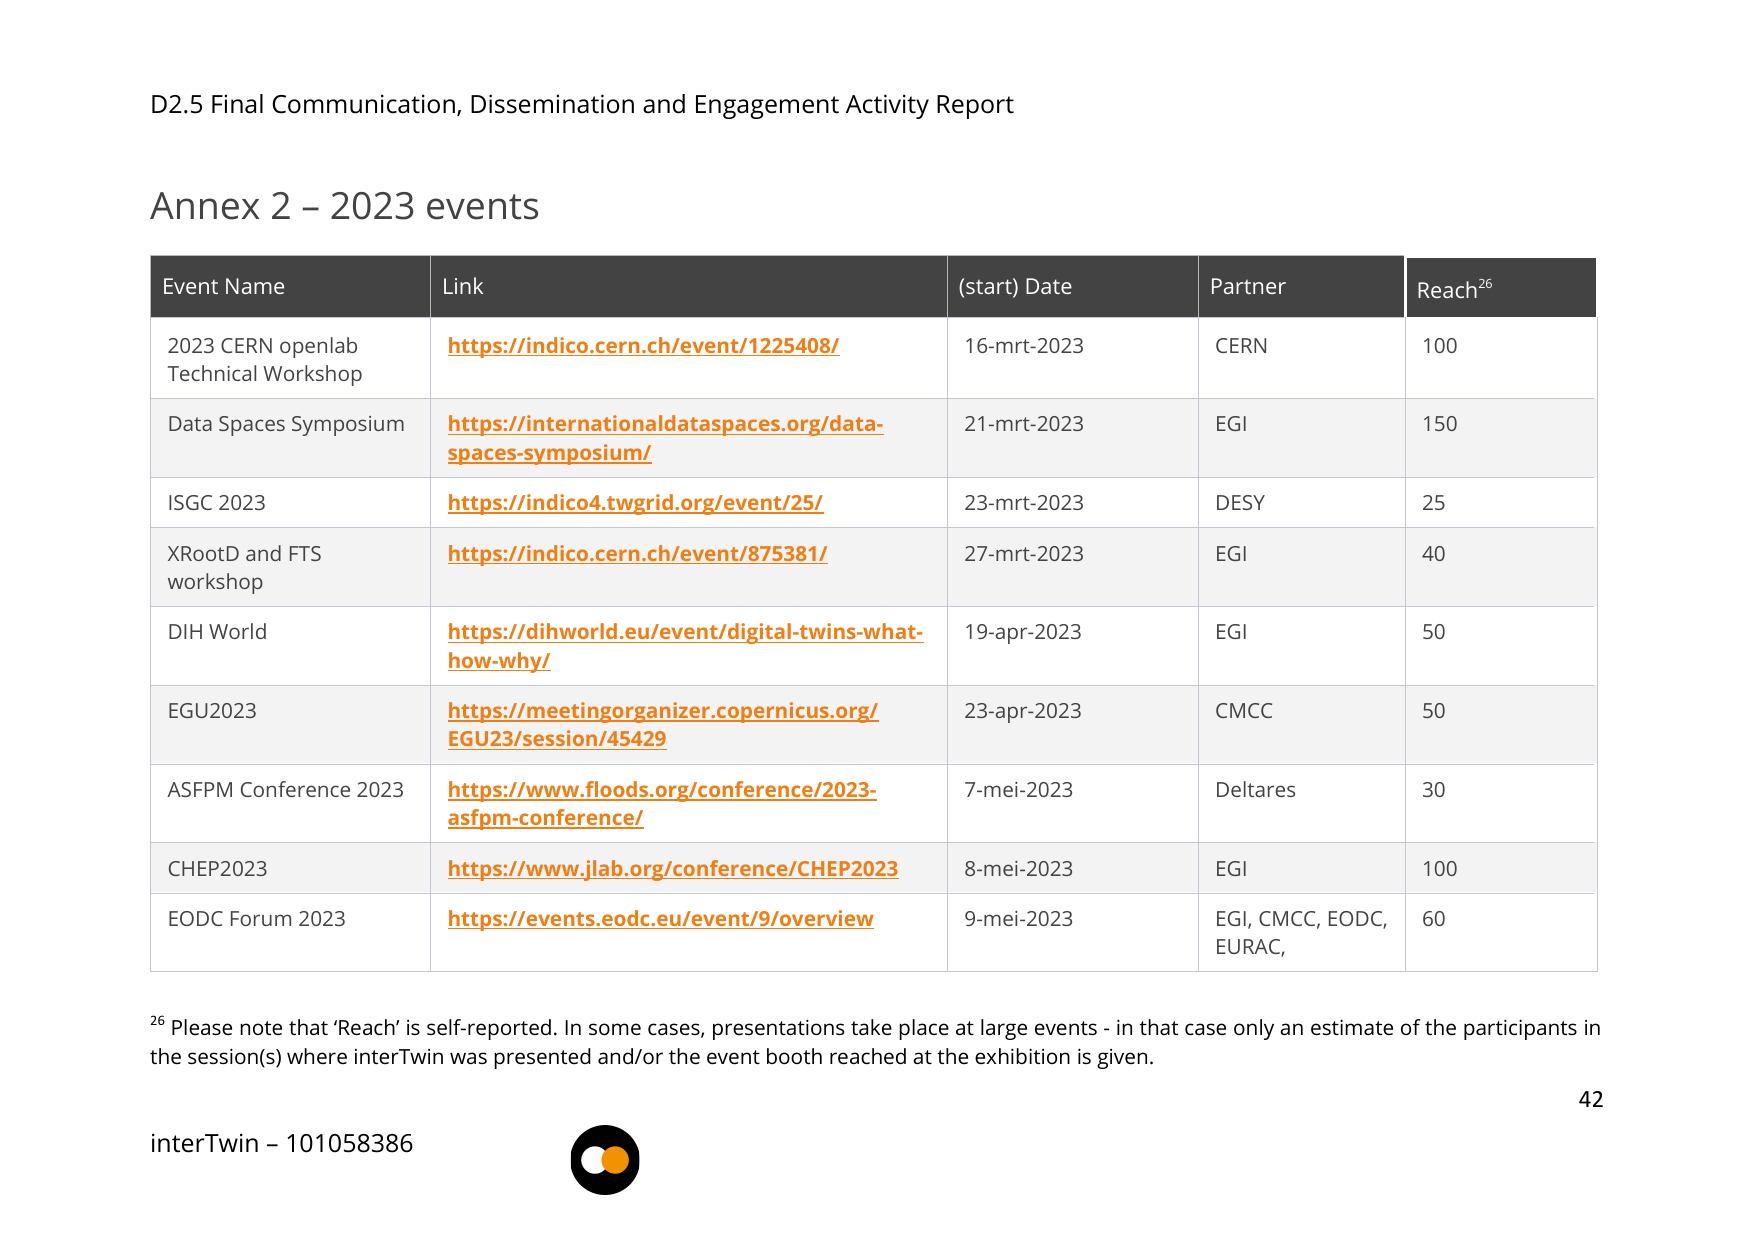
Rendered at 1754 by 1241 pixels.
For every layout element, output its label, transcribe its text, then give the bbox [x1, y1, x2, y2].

table_cell EGI [1199, 528, 1405, 606]
table_cell https://indico.cern.ch/event/1225408/ [431, 318, 947, 398]
table_cell 25 [1406, 477, 1597, 527]
table_cell 9-mei-2023 [948, 894, 1198, 971]
table_cell https://meetingorganizer.copernicus.org/EGU23/session/45429 [431, 686, 947, 763]
table_cell 19-apr-2023 [948, 607, 1198, 685]
table_cell EGI [1199, 843, 1405, 892]
table_cell 23-apr-2023 [948, 686, 1198, 763]
table_cell ASFPM Conference 2023 [151, 765, 430, 842]
table_header Event Name [151, 256, 430, 317]
table_cell 7-mei-2023 [948, 765, 1198, 842]
table_cell Data Spaces Symposium [151, 399, 430, 477]
table_cell CHEP2023 [151, 843, 430, 892]
table_cell 23-mrt-2023 [948, 478, 1198, 527]
table_cell 8-mei-2023 [948, 843, 1198, 892]
table_cell EGI, CMCC, EODC, EURAC, DELTARES [1199, 894, 1405, 971]
table_cell EODC Forum 2023 [151, 894, 430, 971]
table_cell ISGC 2023 [151, 478, 430, 527]
table_cell 27-mrt-2023 [948, 528, 1198, 606]
table_cell 21-mrt-2023 [948, 399, 1198, 477]
table_header Reach [1407, 258, 1596, 317]
table_cell EGI [1199, 399, 1405, 477]
table_cell DIH World [151, 607, 430, 685]
table_cell 40 [1406, 527, 1597, 606]
table_cell 50 [1406, 685, 1597, 763]
table_header Link [431, 256, 947, 317]
table_cell https://events.eodc.eu/event/9/overview [431, 894, 947, 971]
table_cell 100 [1406, 317, 1597, 398]
table_cell DESY [1199, 478, 1405, 527]
table_cell 150 [1406, 398, 1597, 477]
table_cell CERN [1199, 318, 1405, 398]
table_cell https://indico.cern.ch/event/875381/ [431, 528, 947, 606]
table_cell 50 [1406, 606, 1597, 685]
picture [570, 1125, 640, 1195]
table_cell https://www.jlab.org/conference/CHEP2023 [431, 843, 947, 892]
table_cell EGU2023 [151, 686, 430, 763]
table_cell https://internationaldataspaces.org/data-spaces-symposium/ [431, 399, 947, 477]
table_cell 30 [1406, 764, 1597, 842]
table_header (start) Date [948, 256, 1198, 317]
table_cell 16-mrt-2023 [948, 318, 1198, 398]
subtitle Annex 2 – 2023 events [150, 179, 1604, 230]
table_cell 2023 CERN openlab Technical Workshop [151, 318, 430, 398]
table_cell EGI [1199, 607, 1405, 685]
table_cell https://indico4.twgrid.org/event/25/ [431, 478, 947, 527]
table_cell https://dihworld.eu/event/digital-twins-what-how-why/ [431, 607, 947, 685]
table_cell 100 [1406, 842, 1597, 892]
table_header Partner [1199, 256, 1404, 317]
table_cell https://www.floods.org/conference/2023-asfpm-conference/ [431, 765, 947, 842]
table_cell Deltares [1199, 765, 1405, 842]
table_cell XRootD and FTS workshop [151, 528, 430, 606]
table_cell CMCC [1199, 686, 1405, 763]
table_cell 60 [1406, 893, 1597, 971]
